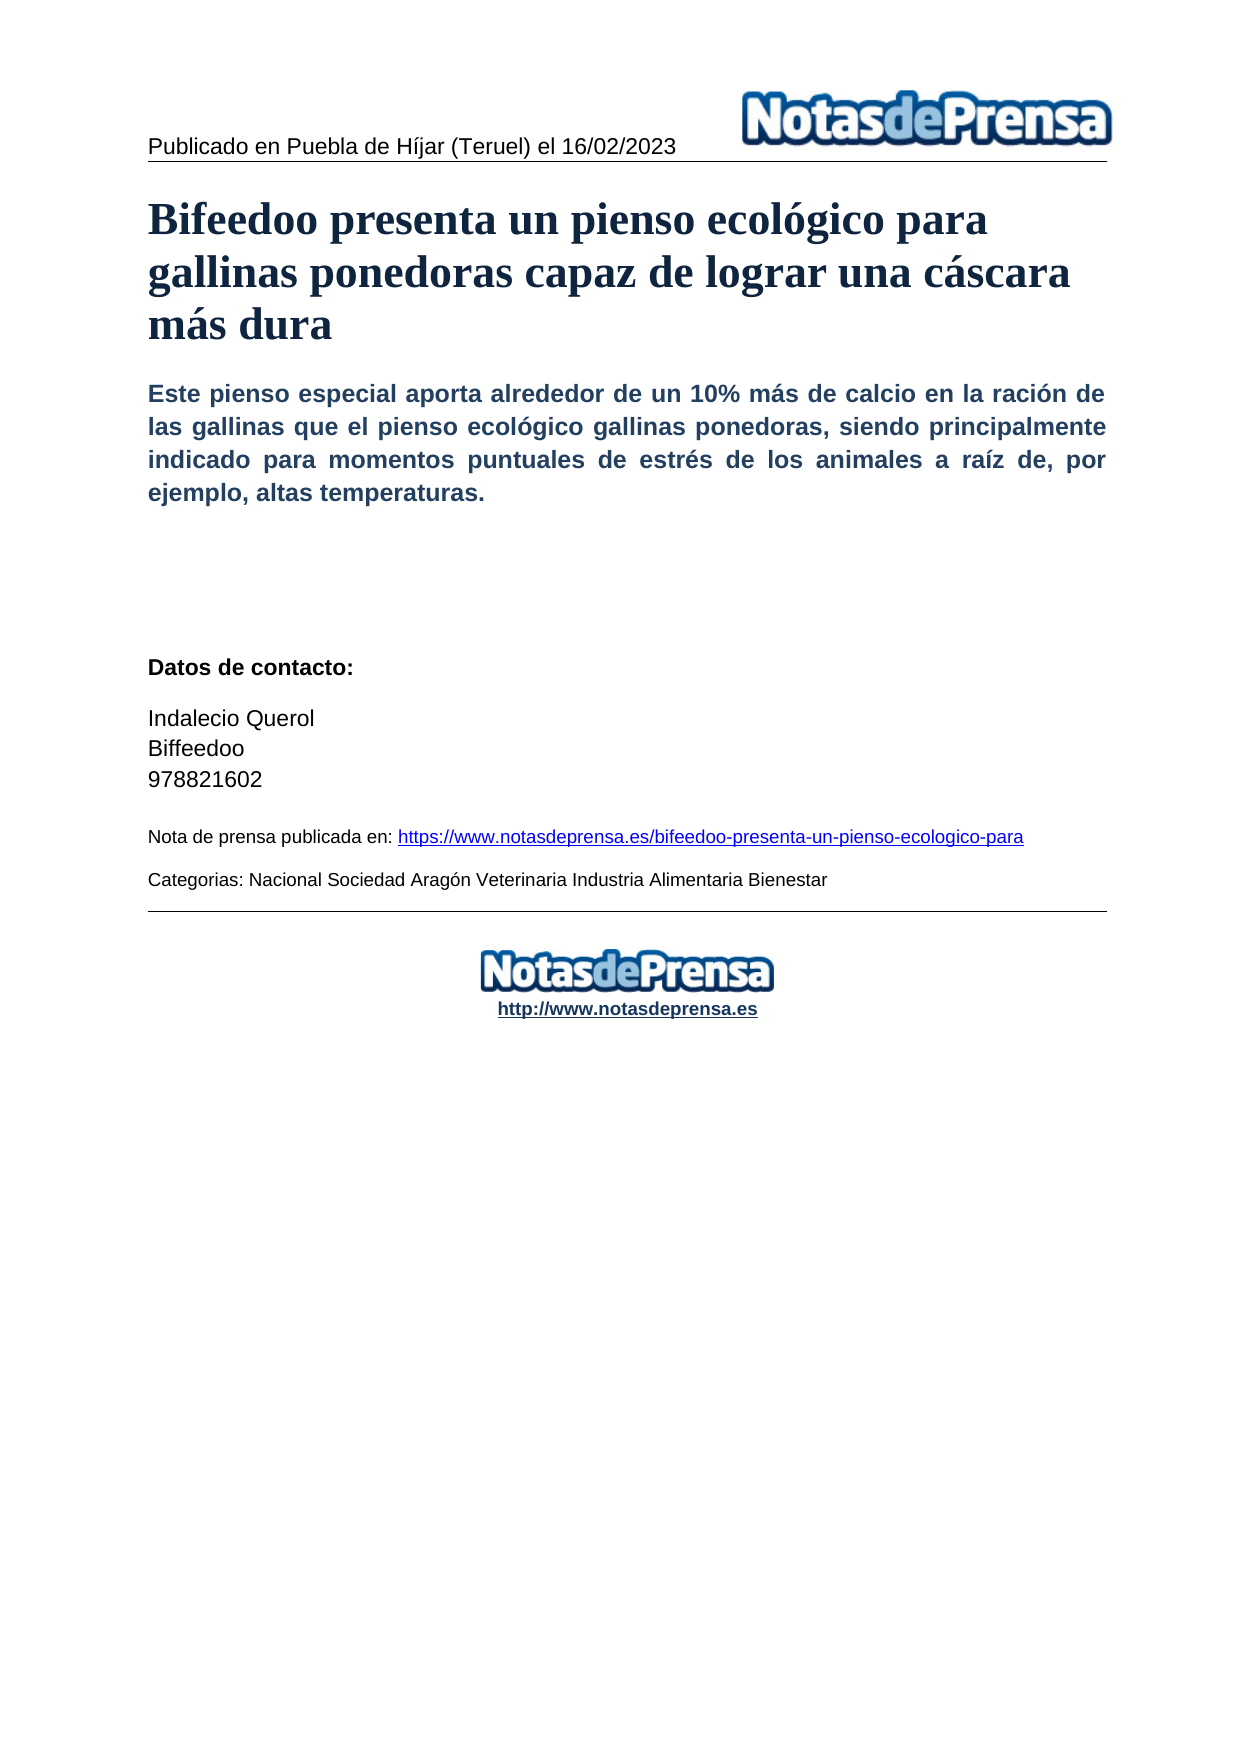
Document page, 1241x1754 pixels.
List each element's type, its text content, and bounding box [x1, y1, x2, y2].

picture [742, 90, 1113, 148]
text Nota de prensa publicada en: https://www.notasdeprensa.es/bifeedoo-presenta-un-pienso-ecologico-para [148, 826, 1107, 848]
text Datos de contacto: [148, 654, 1107, 681]
subtitle Este pienso especial aporta alrededor de un 10% más de calcio en la ración de las gallinas que el pienso ecológico gallinas ponedoras, siendo principalmente indicado para momentos puntuales de estrés de los animales a raíz de, por ejemplo, altas temperaturas. [148, 379, 1107, 507]
picture [480, 948, 775, 994]
text Publicado en Puebla de Híjar (Teruel) el 16/02/2023 [148, 133, 1107, 161]
text Categorias: Nacional Sociedad Aragón Veterinaria Industria Alimentaria Bienestar [148, 868, 1107, 890]
text Indalecio Querol [148, 705, 1063, 732]
subtitle Bifeedoo presenta un pienso ecológico para gallinas ponedoras capaz de lograr una cáscara más dura [148, 192, 1107, 350]
text Biffeedoo [148, 735, 1063, 762]
text http://www.notasdeprensa.es [148, 998, 1107, 1019]
text 978821602 [148, 766, 1063, 792]
